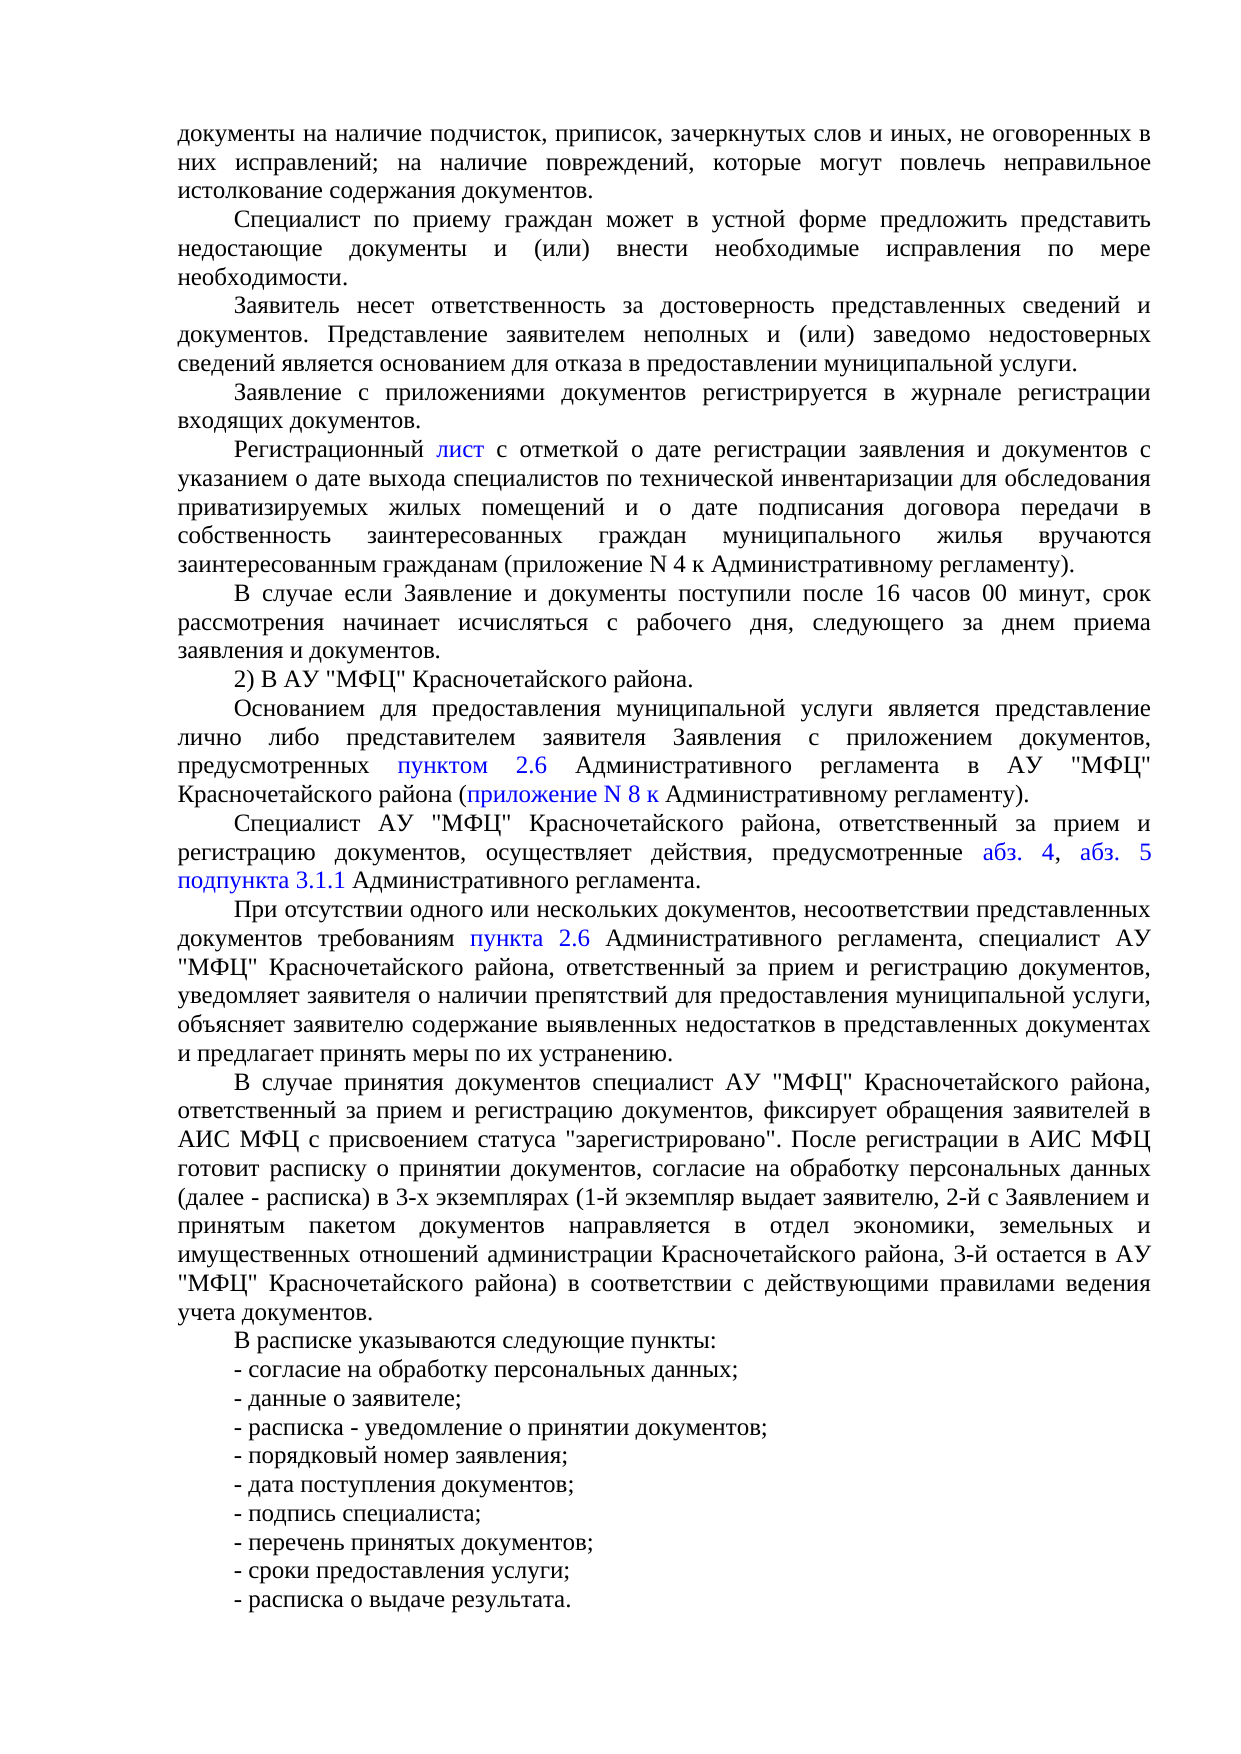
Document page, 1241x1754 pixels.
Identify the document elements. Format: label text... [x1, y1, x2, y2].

text Основанием для предоставления муниципальной услуги является представление лично либо представителем заявителя Заявления с приложением документов, предусмотренных пунктом 2.6 Административного регламента в АУ "МФЦ" Красночетайского района (приложение N 8 к Административному регламенту). [177, 693, 1152, 808]
text - расписка о выдаче результата. [177, 1584, 1152, 1613]
text 2) В АУ "МФЦ" Красночетайского района. [177, 664, 1152, 693]
text - подпись специалиста; [177, 1498, 1152, 1527]
text В расписке указываются следующие пункты: [177, 1326, 1152, 1354]
text При отсутствии одного или нескольких документов, несоответствии представленных документов требованиям пункта 2.6 Административного регламента, специалист АУ "МФЦ" Красночетайского района, ответственный за прием и регистрацию документов, уведомляет заявителя о наличии препятствий для предоставления муниципальной услуги, объясняет заявителю содержание выявленных недостатков в представленных документах и предлагает принять меры по их устранению. [177, 894, 1152, 1067]
text Заявитель несет ответственность за достоверность представленных сведений и документов. Представление заявителем неполных и (или) заведомо недостоверных сведений является основанием для отказа в предоставлении муниципальной услуги. [177, 291, 1152, 377]
text В случае если Заявление и документы поступили после 16 часов 00 минут, срок рассмотрения начинает исчисляться с рабочего дня, следующего за днем приема заявления и документов. [177, 578, 1152, 664]
text - порядковый номер заявления; [177, 1441, 1152, 1469]
text - расписка - уведомление о принятии документов; [177, 1412, 1152, 1441]
text Регистрационный лист с отметкой о дате регистрации заявления и документов с указанием о дате выхода специалистов по технической инвентаризации для обследования приватизируемых жилых помещений и о дате подписания договора передачи в собственность заинтересованных граждан муниципального жилья вручаются заинтересованным гражданам (приложение N 4 к Административному регламенту). [177, 434, 1152, 578]
text - данные о заявителе; [177, 1383, 1152, 1412]
text Специалист АУ "МФЦ" Красночетайского района, ответственный за прием и регистрацию документов, осуществляет действия, предусмотренные абз. 4, абз. 5 подпункта 3.1.1 Административного регламента. [177, 808, 1152, 894]
text - согласие на обработку персональных данных; [177, 1354, 1152, 1383]
text Заявление с приложениями документов регистрируется в журнале регистрации входящих документов. [177, 377, 1152, 434]
text В случае принятия документов специалист АУ "МФЦ" Красночетайского района, ответственный за прием и регистрацию документов, фиксирует обращения заявителей в АИС МФЦ с присвоением статуса "зарегистрировано". После регистрации в АИС МФЦ готовит расписку о принятии документов, согласие на обработку персональных данных (далее - расписка) в 3-х экземплярах (1-й экземпляр выдает заявителю, 2-й с Заявлением и принятым пакетом документов направляется в отдел экономики, земельных и имущественных отношений администрации Красночетайского района, 3-й остается в АУ "МФЦ" Красночетайского района) в соответствии с действующими правилами ведения учета документов. [177, 1067, 1152, 1326]
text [177, 118, 1152, 204]
text - сроки предоставления услуги; [177, 1556, 1152, 1584]
text - дата поступления документов; [177, 1469, 1152, 1498]
text Специалист по приему граждан может в устной форме предложить представить недостающие документы и (или) внести необходимые исправления по мере необходимости. [177, 204, 1152, 291]
text - перечень принятых документов; [177, 1527, 1152, 1556]
